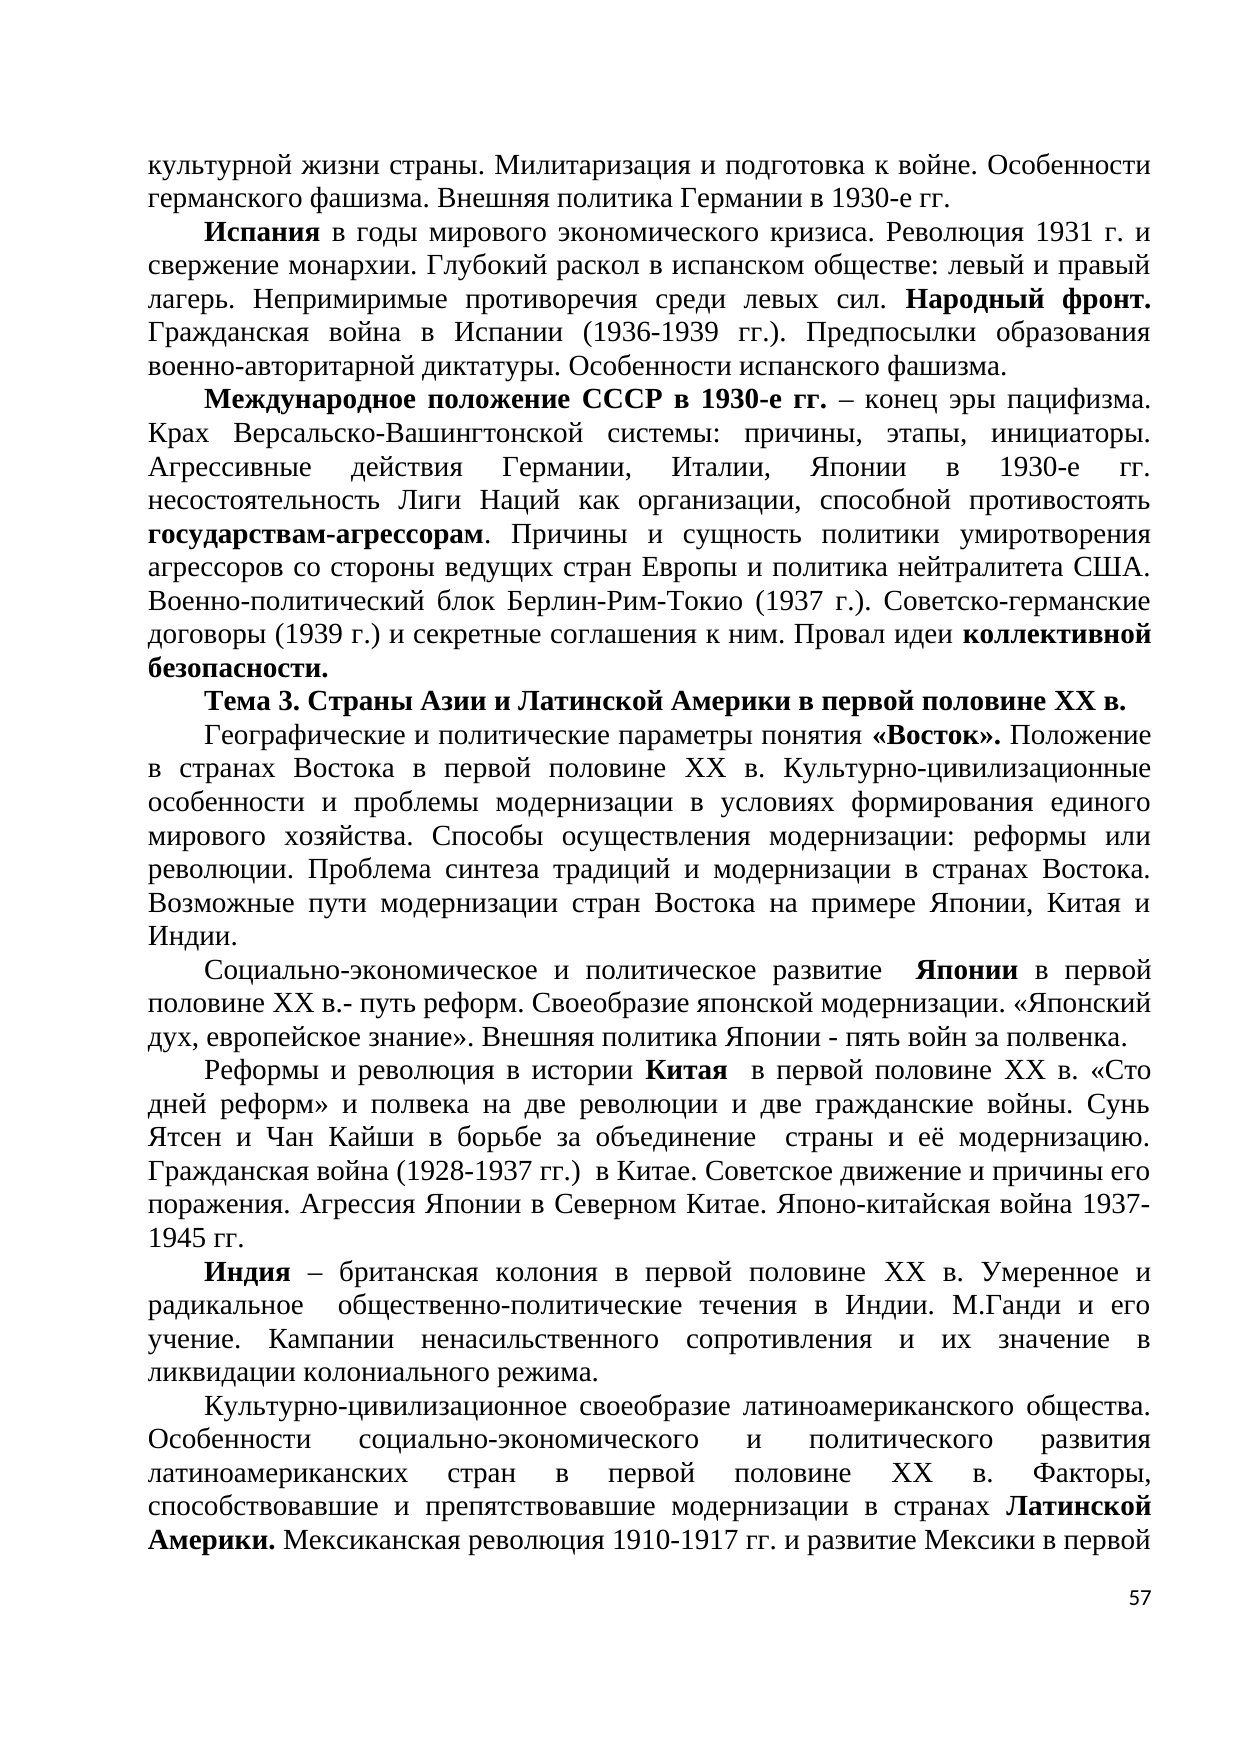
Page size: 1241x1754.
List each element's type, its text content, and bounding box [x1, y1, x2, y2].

text Социально-экономическое и политическое развитие Японии в первой половине XX в.- путь реформ. Своеобразие японской модернизации. «Японский дух, европейское знание». Внешняя политика Японии - пять войн за полвенка. [148, 952, 1152, 1052]
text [148, 1388, 1152, 1556]
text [148, 147, 1152, 214]
text Международное положение СССР в 1930-е гг. – конец эры пацифизма. Крах Версальско-Вашингтонской системы: причины, этапы, инициаторы. Агрессивные действия Германии, Италии, Японии в 1930-е гг. несостоятельность Лиги Наций как организации, способной противостоять государствам-агрессорам. Причины и сущность политики умиротворения агрессоров со стороны ведущих стран Европы и политика нейтралитета США. Военно-политический блок Берлин-Рим-Токио (.). Советско-германские договоры (.) и секретные соглашения к ним. Провал идеи коллективной безопасности. [148, 382, 1152, 683]
text Географические и политические параметры понятия «Восток». Положение в странах Востока в первой половине XX в. Культурно-цивилизационные особенности и проблемы модернизации в условиях формирования единого мирового хозяйства. Способы осуществления модернизации: реформы или революции. Проблема синтеза традиций и модернизации в странах Востока. Возможные пути модернизации стран Востока на примере Японии, Китая и Индии. [148, 717, 1152, 952]
text Индия – британская колония в первой половине XX в. Умеренное и радикальное общественно-политические течения в Индии. М.Ганди и его учение. Кампании ненасильственного сопротивления и их значение в ликвидации колониального режима. [148, 1254, 1152, 1388]
text Тема 3. Страны Азии и Латинской Америки в первой половине XX в. [148, 683, 1152, 717]
text Реформы и революция в истории Китая в первой половине XX в. «Сто дней реформ» и полвека на две революции и две гражданские войны. Сунь Ятсен и Чан Кайши в борьбе за объединение страны и её модернизацию. Гражданская война (1928-1937 гг.) в Китае. Советское движение и причины его поражения. Агрессия Японии в Северном Китае. Японо-китайская война 1937-1945 гг. [148, 1052, 1152, 1254]
text Испания в годы мирового экономического кризиса. Революция . и свержение монархии. Глубокий раскол в испанском обществе: левый и правый лагерь. Непримиримые противоречия среди левых сил. Народный фронт. Гражданская война в Испании (1936-1939 гг.). Предпосылки образования военно-авторитарной диктатуры. Особенности испанского фашизма. [148, 214, 1152, 382]
